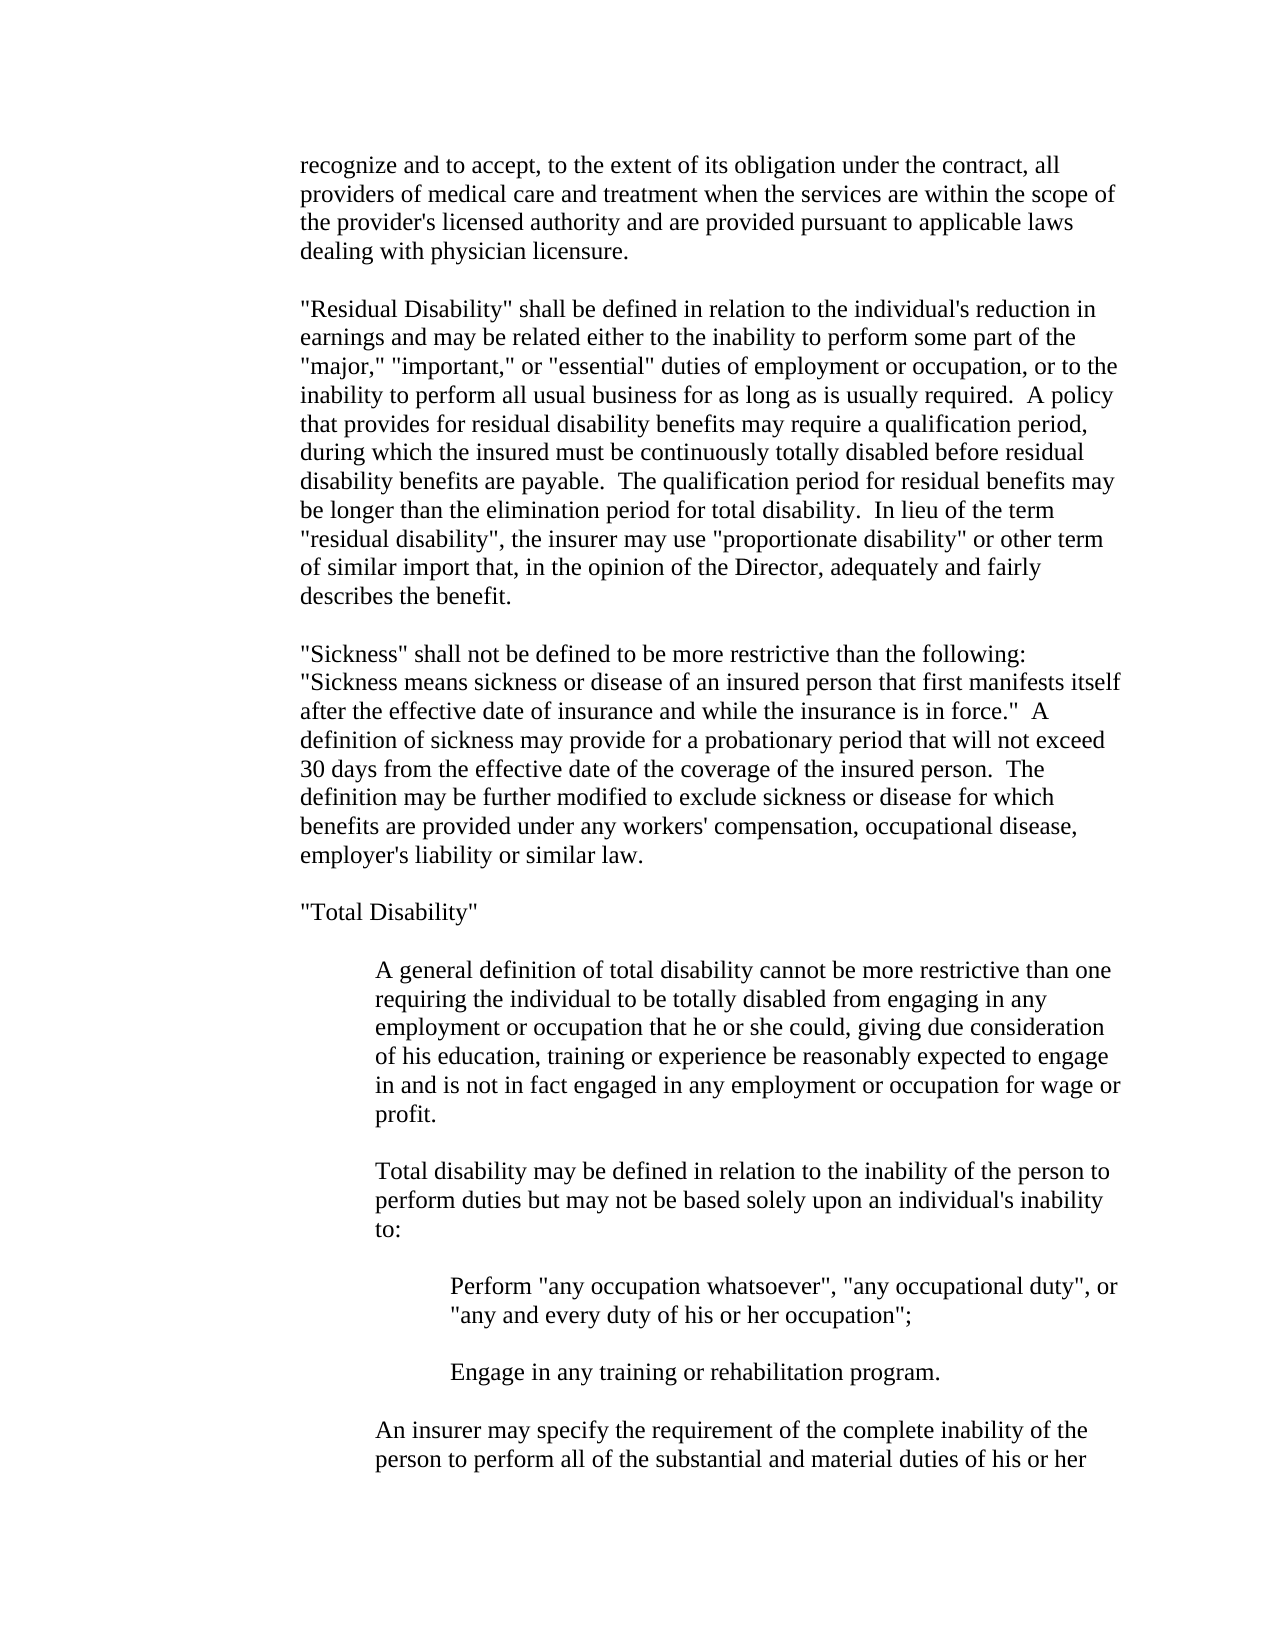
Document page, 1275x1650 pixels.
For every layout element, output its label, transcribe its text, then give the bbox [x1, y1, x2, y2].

text A general definition of total disability cannot be more restrictive than one requiring the individual to be totally disabled from engaging in any employment or occupation that he or she could, giving due consideration of his education, training or experience be reasonably expected to engage in and is not in fact engaged in any employment or occupation for wage or profit. [375, 955, 1125, 1127]
text Total disability may be defined in relation to the inability of the person to perform duties but may not be based solely upon an individual's inability to: [375, 1156, 1125, 1242]
text "Sickness" shall not be defined to be more restrictive than the following: "Sickness means sickness or disease of an insured person that first manifests itself after the effective date of insurance and while the insurance is in force." A definition of sickness may provide for a probationary period that will not exceed 30 days from the effective date of the coverage of the insured person. The definition may be further modified to exclude sickness or disease for which benefits are provided under any workers' compensation, occupational disease, employer's liability or similar law. [300, 639, 1125, 869]
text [300, 150, 1125, 265]
text Engage in any training or rehabilitation program. [450, 1357, 1125, 1386]
text "Residual Disability" shall be defined in relation to the individual's reduction in earnings and may be related either to the inability to perform some part of the "major," "important," or "essential" duties of employment or occupation, or to the inability to perform all usual business for as long as is usually required. A policy that provides for residual disability benefits may require a qualification period, during which the insured must be continuously totally disabled before residual disability benefits are payable. The qualification period for residual benefits may be longer than the elimination period for total disability. In lieu of the term "residual disability", the insurer may use "proportionate disability" or other term of similar import that, in the opinion of the Director, adequately and fairly describes the benefit. [300, 294, 1125, 610]
text Perform "any occupation whatsoever", "any occupational duty", or "any and every duty of his or her occupation"; [450, 1271, 1125, 1329]
text "Total Disability" [300, 897, 1125, 926]
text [375, 1415, 1125, 1472]
